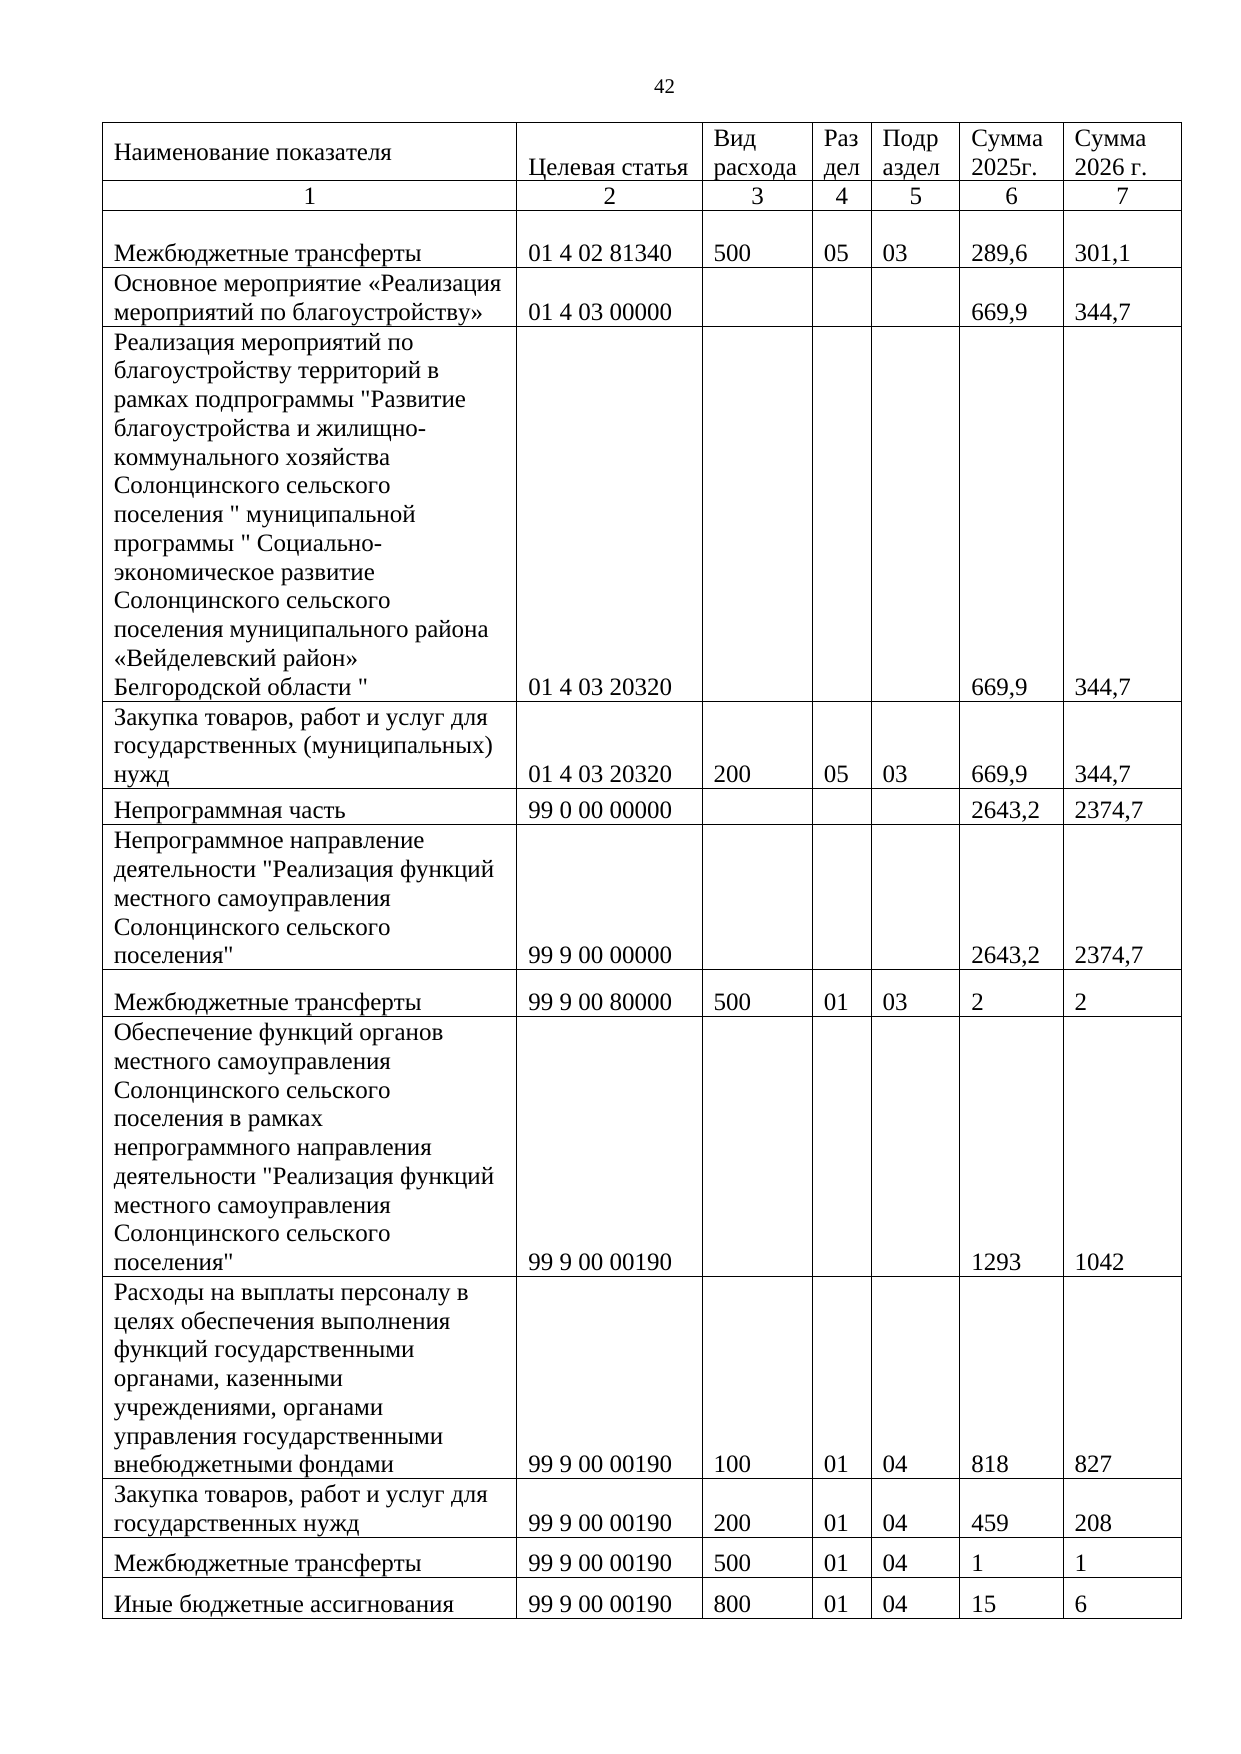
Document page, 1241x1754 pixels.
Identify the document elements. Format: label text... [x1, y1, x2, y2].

table_header Раздел [813, 123, 871, 180]
table_cell 01 4 02 81340 [517, 211, 702, 267]
table_cell Непрограммная часть [103, 789, 516, 824]
table_cell 01 4 03 00000 [517, 268, 702, 326]
table_cell 99 9 00 00190 [517, 1578, 702, 1618]
table_cell [703, 825, 812, 969]
table_cell Обеспечение функций органов местного самоуправления Солонцинского сельского поселения в рамках непрограммного направления деятельности "Реализация функций местного самоуправления Солонцинского сельского поселения" [103, 1017, 516, 1276]
table_cell 500 [703, 211, 812, 267]
table_header Сумма 2026 г. [1064, 123, 1181, 180]
table_cell 669,9 [960, 702, 1063, 788]
table_cell 669,9 [960, 268, 1063, 326]
table_cell 05 [813, 702, 871, 788]
table_header Вид расхода [703, 123, 812, 180]
table_cell [872, 327, 959, 701]
table_cell 2 [517, 181, 702, 210]
table_cell 2643,2 [960, 825, 1063, 969]
table_cell 1 [960, 1538, 1063, 1577]
table_cell 344,7 [1064, 702, 1181, 788]
table_cell 01 4 03 20320 [517, 702, 702, 788]
table_cell Межбюджетные трансферты [103, 1538, 516, 1577]
table_cell 7 [1064, 181, 1181, 210]
table_cell 827 [1064, 1277, 1181, 1478]
table_cell [703, 268, 812, 326]
table_cell 344,7 [1064, 327, 1181, 701]
table_header Сумма 2025г. [960, 123, 1063, 180]
table_cell 03 [872, 970, 959, 1016]
table_cell 500 [703, 970, 812, 1016]
table_cell [813, 1017, 871, 1276]
table_cell 2374,7 [1064, 825, 1181, 969]
table_cell 289,6 [960, 211, 1063, 267]
table_cell Основное мероприятие «Реализация мероприятий по благоустройству» [103, 268, 516, 326]
table_cell 6 [1064, 1578, 1181, 1618]
table_cell 04 [872, 1479, 959, 1537]
table_cell 1 [103, 181, 516, 210]
table_cell [872, 268, 959, 326]
table_cell 200 [703, 702, 812, 788]
table_cell 500 [703, 1538, 812, 1577]
table_cell 344,7 [1064, 268, 1181, 326]
table_cell 01 [813, 1479, 871, 1537]
table_cell 99 9 00 00190 [517, 1277, 702, 1478]
table_cell 2 [960, 970, 1063, 1016]
table_cell 05 [813, 211, 871, 267]
table_cell 04 [872, 1538, 959, 1577]
table_cell 99 9 00 00000 [517, 825, 702, 969]
table_cell 1293 [960, 1017, 1063, 1276]
table_cell 4 [813, 181, 871, 210]
table_cell 2374,7 [1064, 789, 1181, 824]
table_cell 03 [872, 211, 959, 267]
table_cell 01 [813, 970, 871, 1016]
table_cell 100 [703, 1277, 812, 1478]
table_cell [813, 268, 871, 326]
table_cell 99 9 00 00190 [517, 1479, 702, 1537]
table_cell 818 [960, 1277, 1063, 1478]
table_cell Реализация мероприятий по благоустройству территорий в рамках подпрограммы "Развитие благоустройства и жилищно-коммунального хозяйства Солонцинского сельского поселения " муниципальной программы " Социально-экономическое развитие Солонцинского сельского поселения муниципального района «Вейделевский район» Белгородской области " [103, 327, 516, 701]
table_cell 03 [872, 702, 959, 788]
table_cell 3 [703, 181, 812, 210]
table_cell 04 [872, 1578, 959, 1618]
table_header Наименование показателя [103, 123, 516, 180]
table_cell 200 [703, 1479, 812, 1537]
table_cell 04 [872, 1277, 959, 1478]
table_cell [703, 789, 812, 824]
table_cell [872, 825, 959, 969]
table_cell 669,9 [960, 327, 1063, 701]
table_cell 01 [813, 1277, 871, 1478]
table_cell 2643,2 [960, 789, 1063, 824]
table_cell [813, 825, 871, 969]
table_cell 208 [1064, 1479, 1181, 1537]
table_cell 99 9 00 80000 [517, 970, 702, 1016]
table_cell 5 [872, 181, 959, 210]
table_cell [813, 327, 871, 701]
table_header Подраздел [872, 123, 959, 180]
table_cell Межбюджетные трансферты [103, 211, 516, 267]
table_cell 01 [813, 1578, 871, 1618]
table_cell 01 4 03 20320 [517, 327, 702, 701]
table_cell Закупка товаров, работ и услуг для государственных (муниципальных) нужд [103, 702, 516, 788]
table_header Целевая статья [517, 123, 702, 180]
table_cell 459 [960, 1479, 1063, 1537]
table_cell Расходы на выплаты персоналу в целях обеспечения выполнения функций государственными органами, казенными учреждениями, органами управления государственными внебюджетными фондами [103, 1277, 516, 1478]
table_cell [703, 327, 812, 701]
table_cell 2 [1064, 970, 1181, 1016]
table_cell 01 [813, 1538, 871, 1577]
table_cell 99 9 00 00190 [517, 1538, 702, 1577]
table_cell 15 [960, 1578, 1063, 1618]
table_cell [872, 1017, 959, 1276]
table_cell Межбюджетные трансферты [103, 970, 516, 1016]
table_cell 6 [960, 181, 1063, 210]
table_cell 1042 [1064, 1017, 1181, 1276]
table_cell 1 [1064, 1538, 1181, 1577]
table_cell Иные бюджетные ассигнования [103, 1578, 516, 1618]
table_cell Непрограммное направление деятельности "Реализация функций местного самоуправления Солонцинского сельского поселения" [103, 825, 516, 969]
table_cell 99 9 00 00190 [517, 1017, 702, 1276]
table_cell 99 0 00 00000 [517, 789, 702, 824]
table_cell [813, 789, 871, 824]
table_cell 301,1 [1064, 211, 1181, 267]
table_cell 800 [703, 1578, 812, 1618]
table_cell Закупка товаров, работ и услуг для государственных нужд [103, 1479, 516, 1537]
table_cell [872, 789, 959, 824]
table_cell [703, 1017, 812, 1276]
